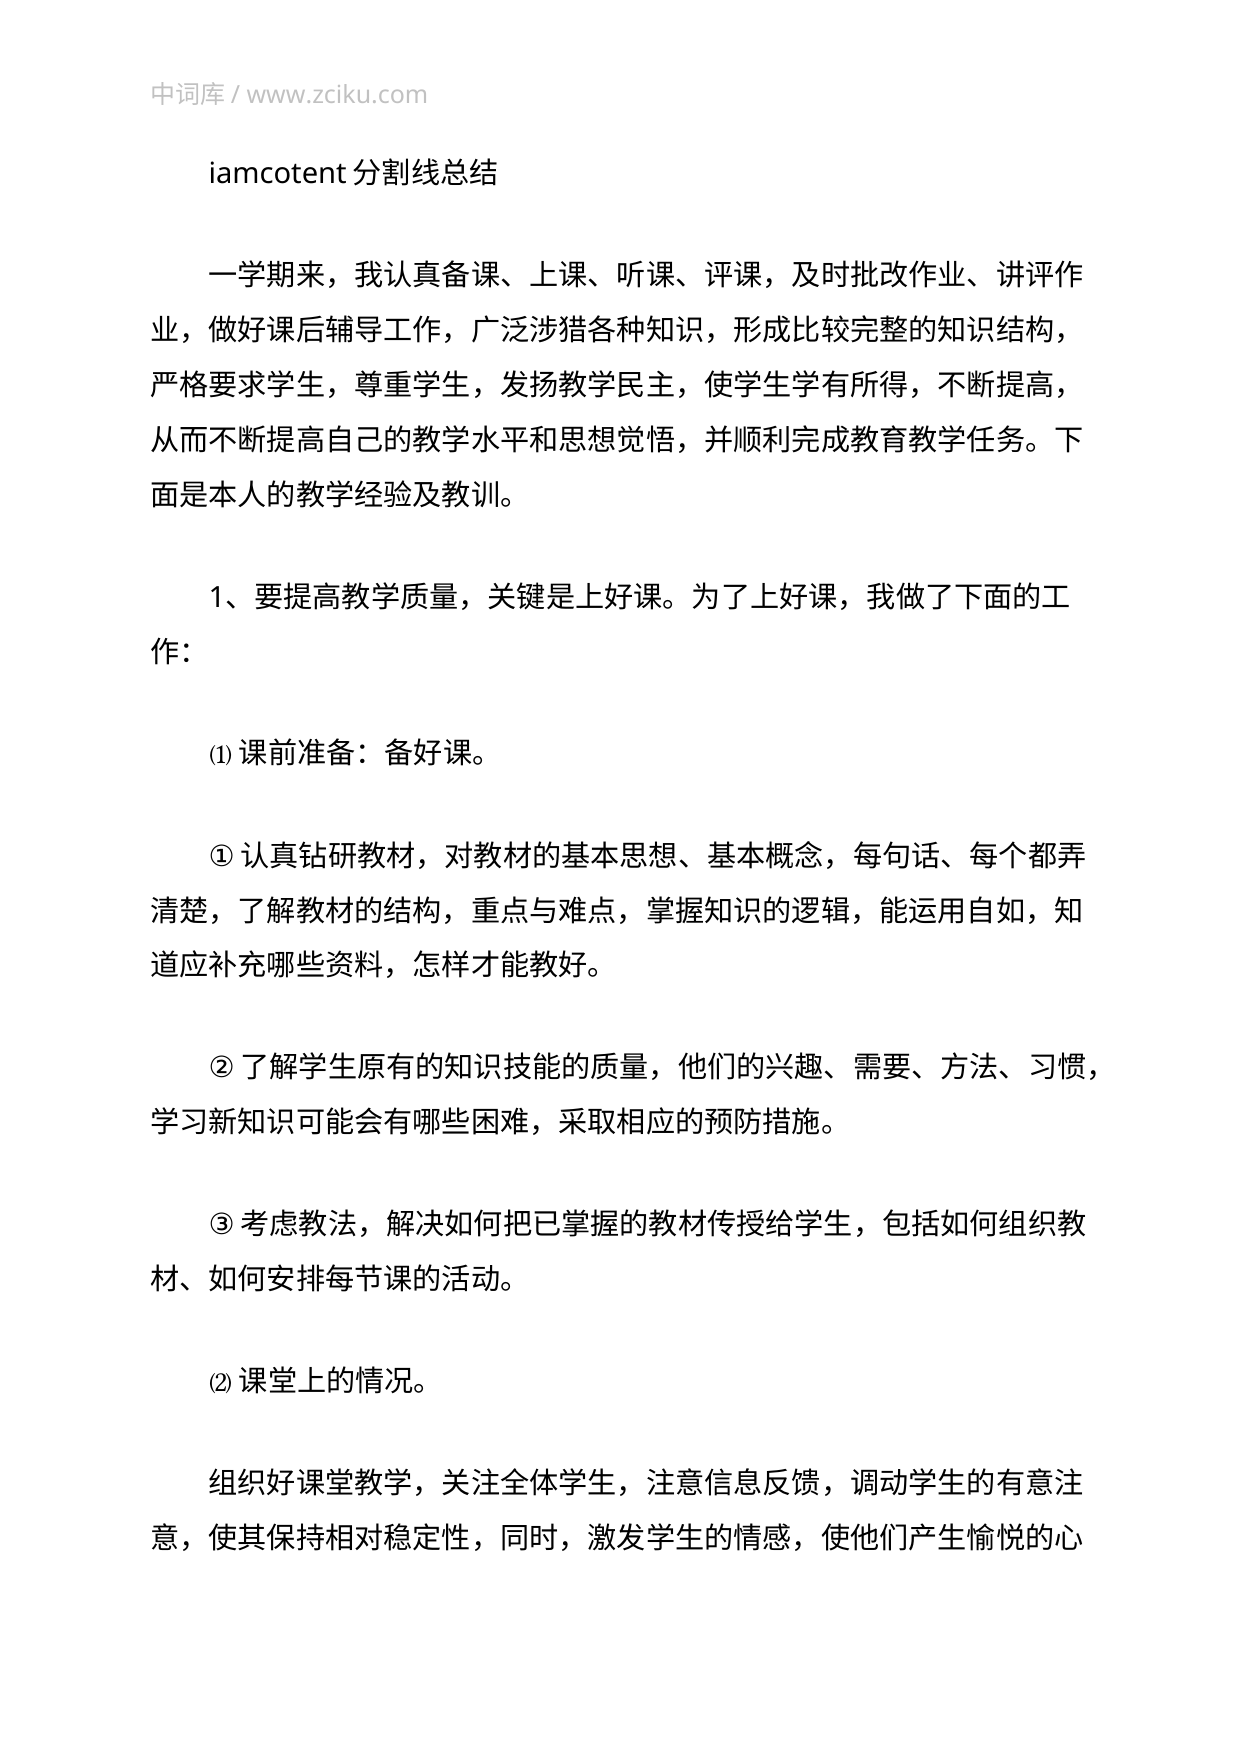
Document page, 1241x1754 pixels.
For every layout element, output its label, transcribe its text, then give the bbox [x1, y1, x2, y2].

text iamcotent分割线总结 [150, 150, 1090, 192]
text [150, 1459, 1090, 1556]
text ⑵课堂上的情况。 [150, 1357, 1090, 1400]
text ①认真钻研教材，对教材的基本思想、基本概念，每句话、每个都弄清楚，了解教材的结构，重点与难点，掌握知识的逻辑，能运用自如，知道应补充哪些资料，怎样才能教好。 [150, 832, 1090, 984]
text ②了解学生原有的知识技能的质量，他们的兴趣、需要、方法、习惯，学习新知识可能会有哪些困难，采取相应的预防措施。 [150, 1044, 1090, 1141]
text 一学期来，我认真备课、上课、听课、评课，及时批改作业、讲评作业，做好课后辅导工作，广泛涉猎各种知识，形成比较完整的知识结构，严格要求学生，尊重学生，发扬教学民主，使学生学有所得，不断提高，从而不断提高自己的教学水平和思想觉悟，并顺利完成教育教学任务。下面是本人的教学经验及教训。 [150, 252, 1090, 514]
text ③考虑教法，解决如何把已掌握的教材传授给学生，包括如何组织教材、如何安排每节课的活动。 [150, 1201, 1090, 1298]
text ⑴课前准备：备好课。 [150, 730, 1090, 772]
text 1、要提高教学质量，关键是上好课。为了上好课，我做了下面的工作： [150, 573, 1090, 671]
